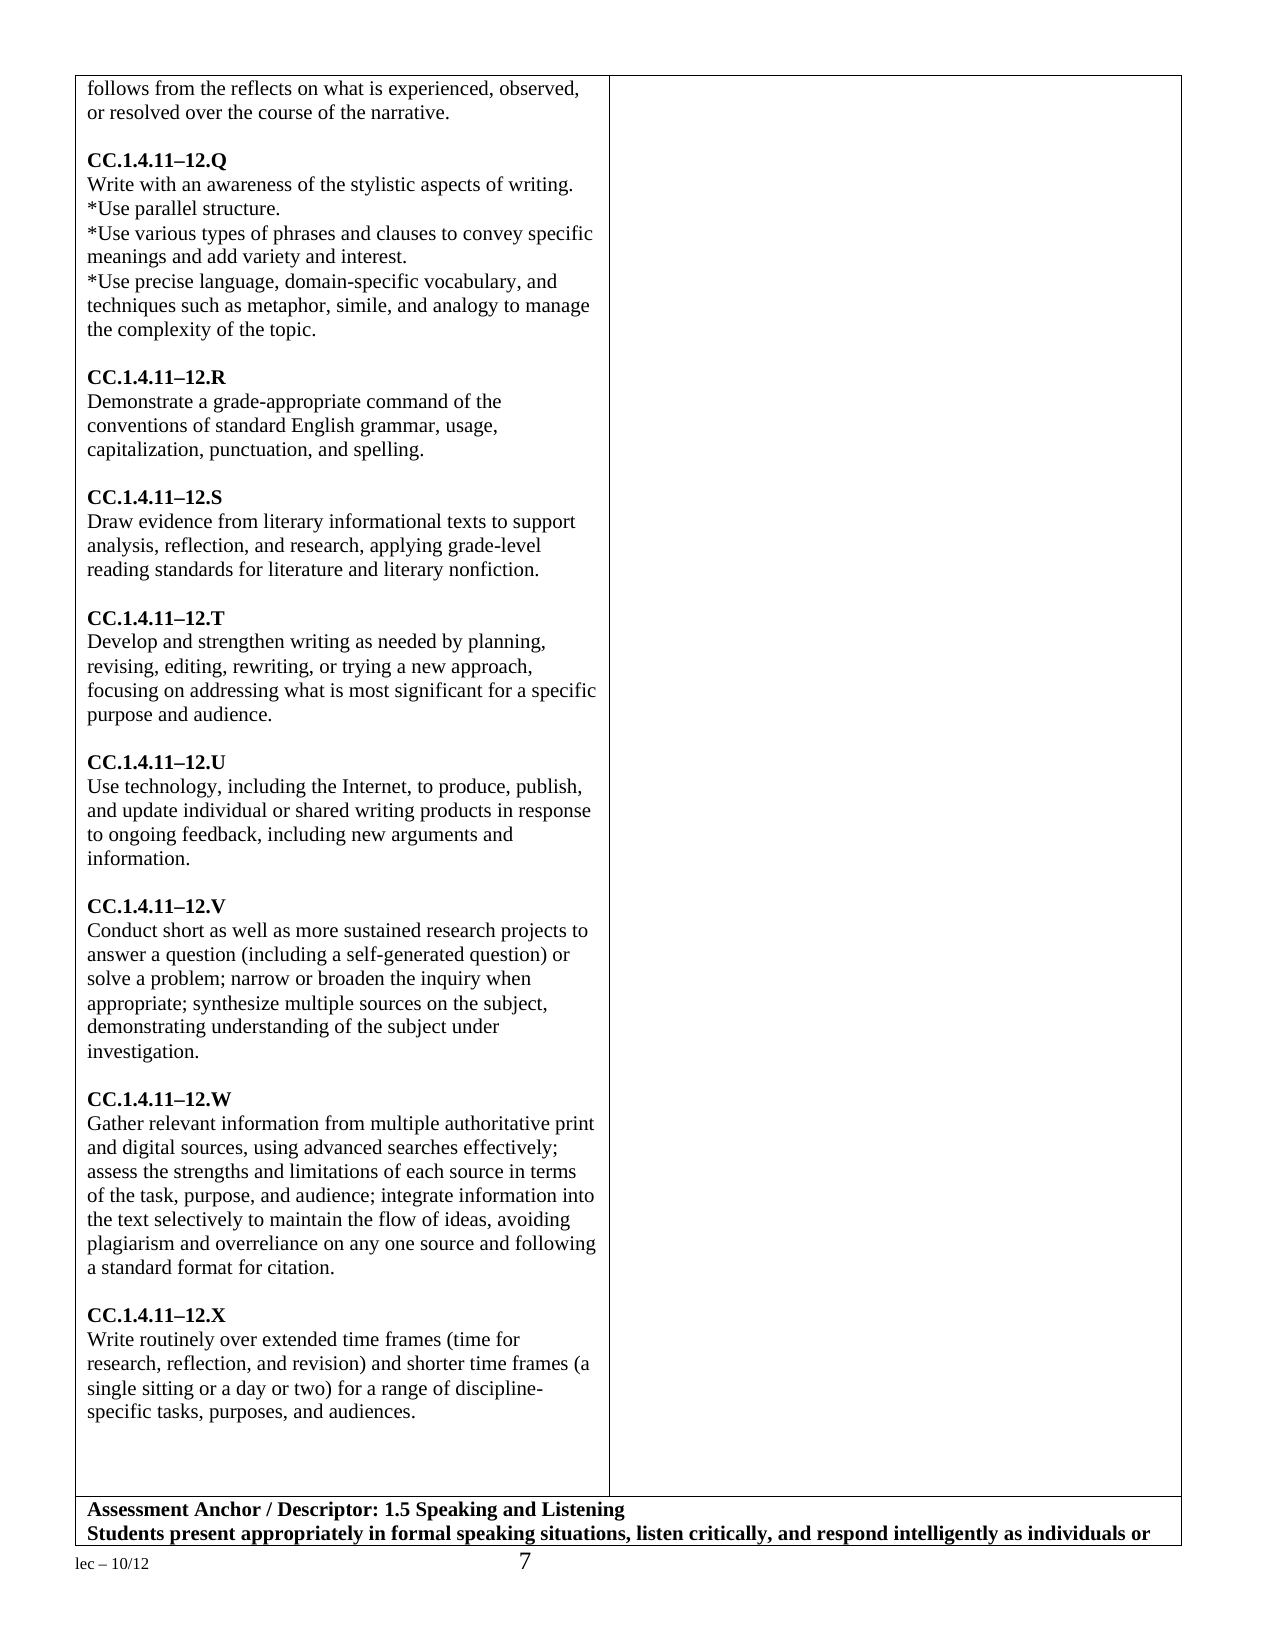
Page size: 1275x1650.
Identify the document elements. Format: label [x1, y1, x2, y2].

table_cell [610, 76, 1181, 1496]
table_cell [76, 1497, 1181, 1545]
table_cell [76, 76, 609, 1496]
